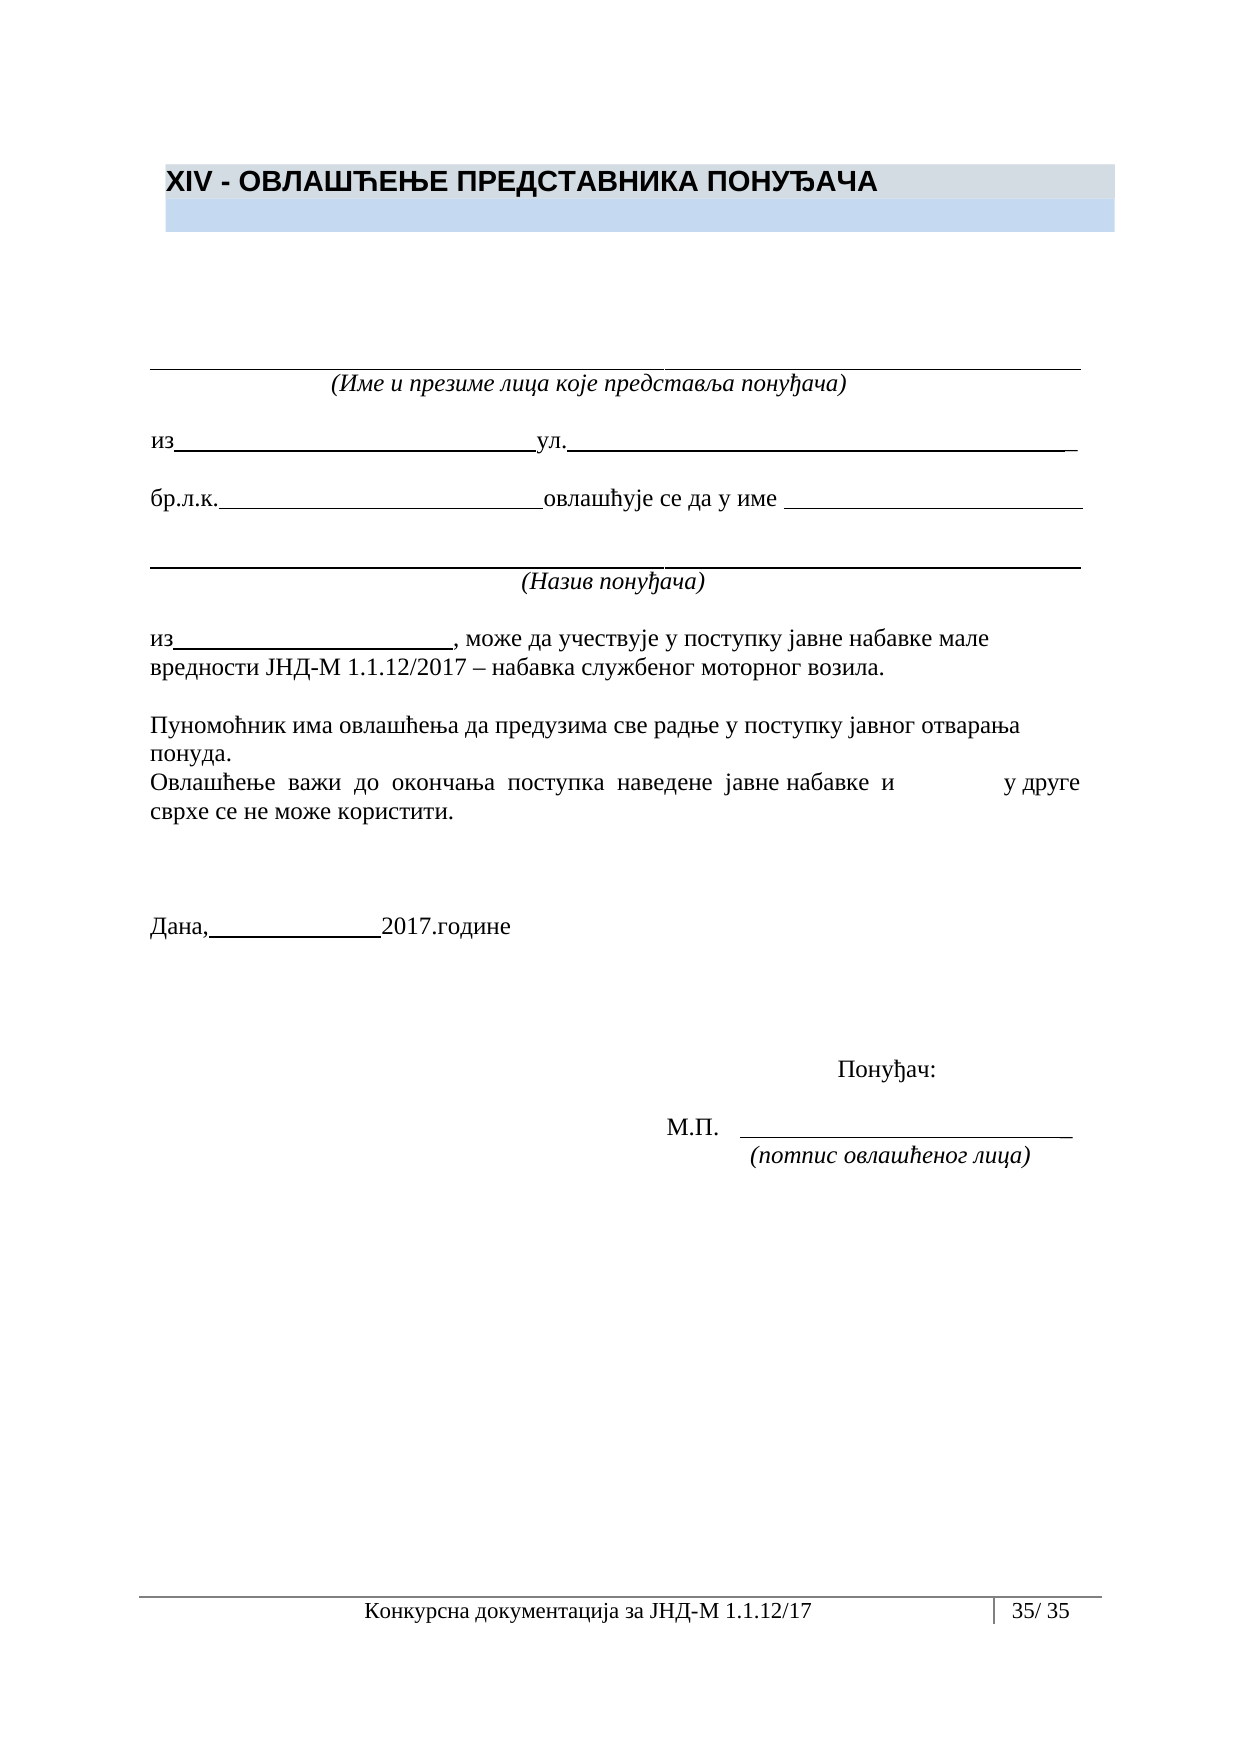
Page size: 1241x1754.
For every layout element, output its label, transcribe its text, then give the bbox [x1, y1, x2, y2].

text из ул. _ бр.л.к. овлашћује се да у име [146, 425, 1083, 511]
text Понуђач: [48, 1054, 936, 1083]
text Дана, 2017.године [150, 911, 1213, 940]
text Пуномоћник има овлашћења да предузима све радње у поступку јавног отварања понуда. [150, 710, 1067, 767]
text М.П. _ [666, 1112, 1213, 1141]
text (Назив понуђача) [521, 563, 1213, 594]
text (Име и презиме лица које представља понуђача) [331, 365, 1213, 396]
text из , може да учествује у поступку јавне набавке мале вредности ЈНД-М 1.1.12/2017 – набавка службеног моторног возила. [150, 623, 1067, 681]
text Овлашћење важи до окончања поступка наведене јавне набавке и у друге сврхе се не може користити. [150, 767, 1092, 825]
text (потпис овлашћеног лица) [750, 1141, 1213, 1169]
